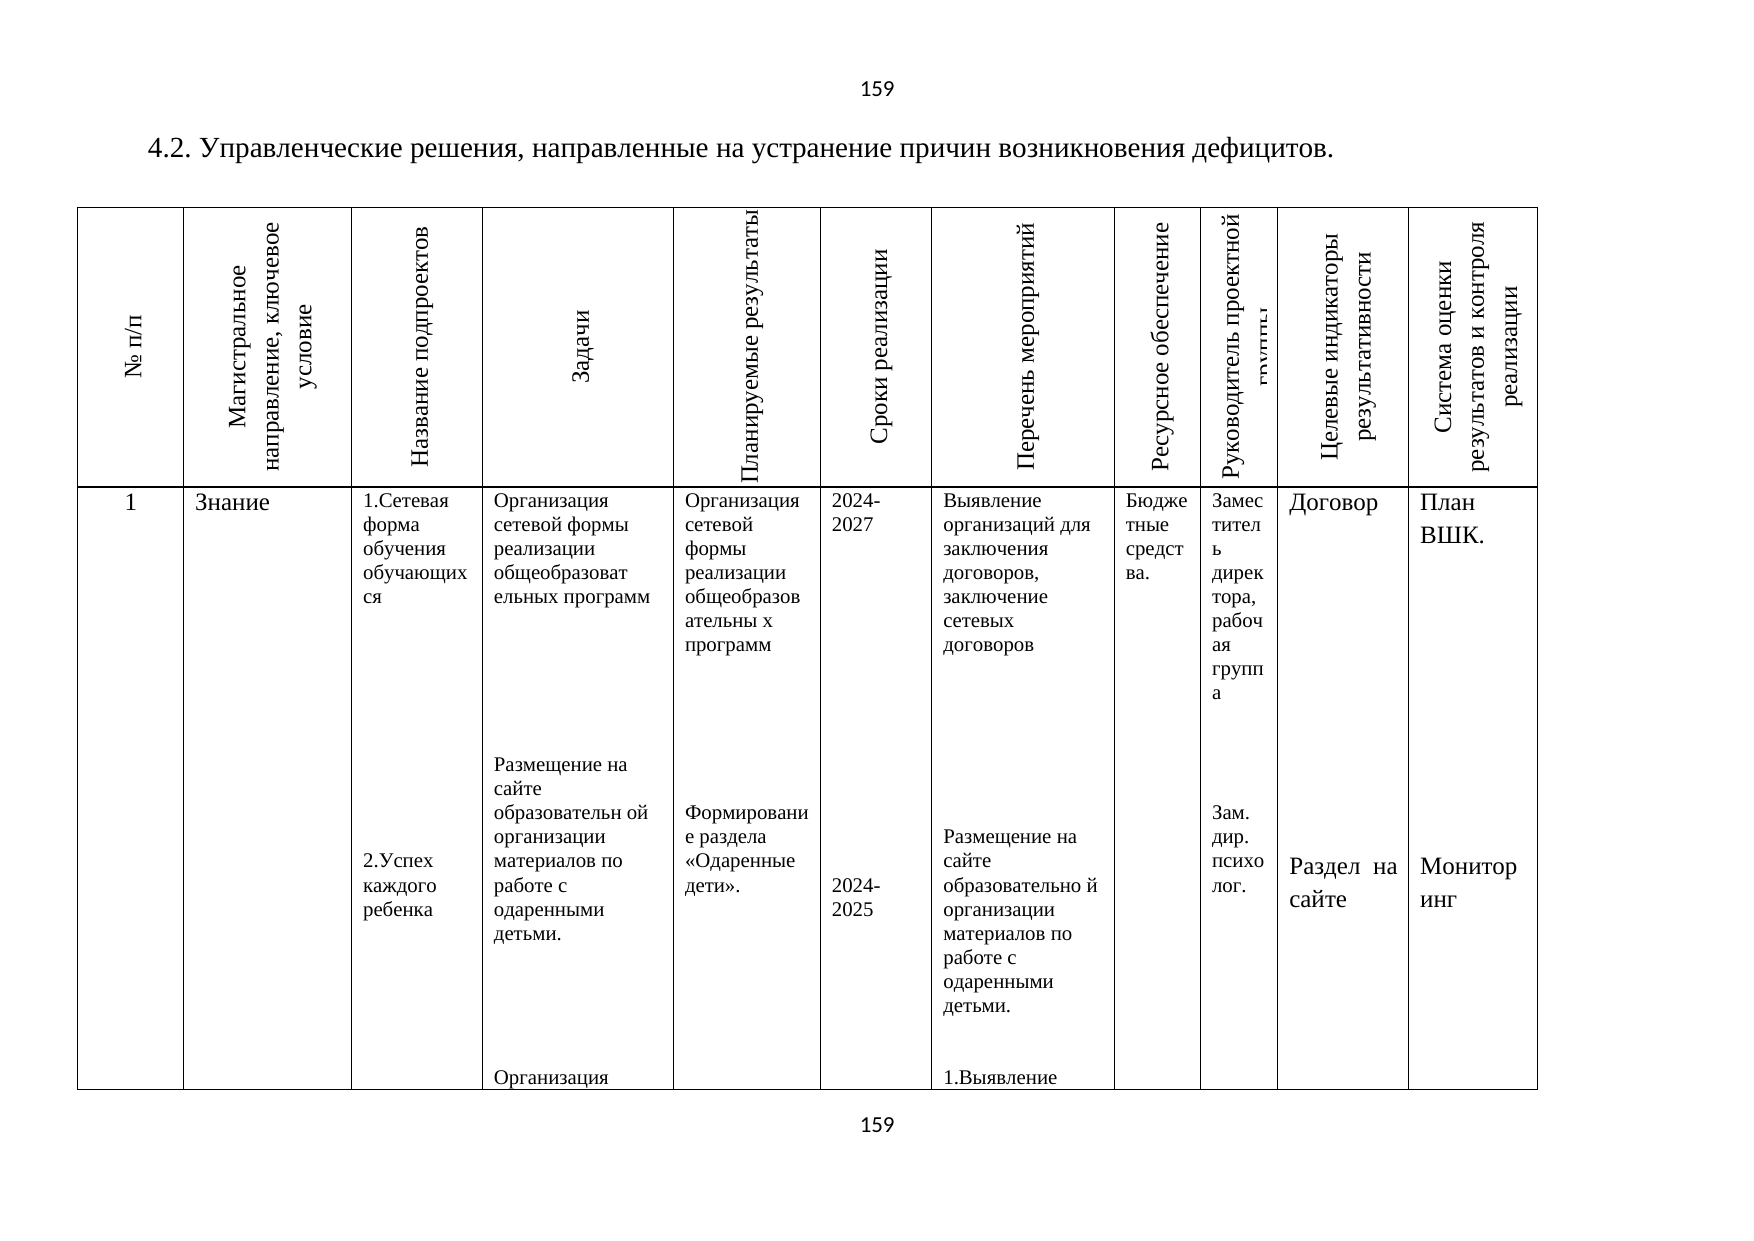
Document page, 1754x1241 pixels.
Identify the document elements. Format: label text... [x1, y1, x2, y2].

table_cell 1 [78, 488, 183, 1089]
table_header Ресурсное обеспечение [1115, 208, 1200, 486]
table_cell Бюджетные средства. [1115, 488, 1200, 1089]
table_header № п/п [78, 208, 183, 486]
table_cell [352, 488, 482, 1089]
table_header Сроки реализации [821, 208, 931, 486]
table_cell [483, 488, 673, 1089]
table_header Задачи [483, 208, 673, 486]
table_header Планируемые результаты [674, 208, 820, 486]
table_header Руководитель проектной группы [1201, 208, 1277, 486]
table_header Перечень мероприятий [932, 208, 1114, 486]
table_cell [821, 488, 931, 1089]
table_header Система оценки результатов и контроля реализации [1409, 208, 1537, 486]
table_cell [932, 488, 1114, 1089]
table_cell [674, 488, 820, 1089]
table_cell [1409, 488, 1537, 1089]
text 4.2. Управленческие решения, направленные на устранение причин возникновения дефицитов. [89, 130, 1665, 163]
table_header Магистральное направление, ключевое условие [184, 208, 351, 486]
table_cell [1201, 488, 1277, 1089]
table_header Целевые индикаторы результативности [1278, 208, 1408, 486]
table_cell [1278, 488, 1408, 1089]
table_header Название подпроектов [352, 208, 482, 486]
table_cell Знание [184, 488, 351, 1089]
